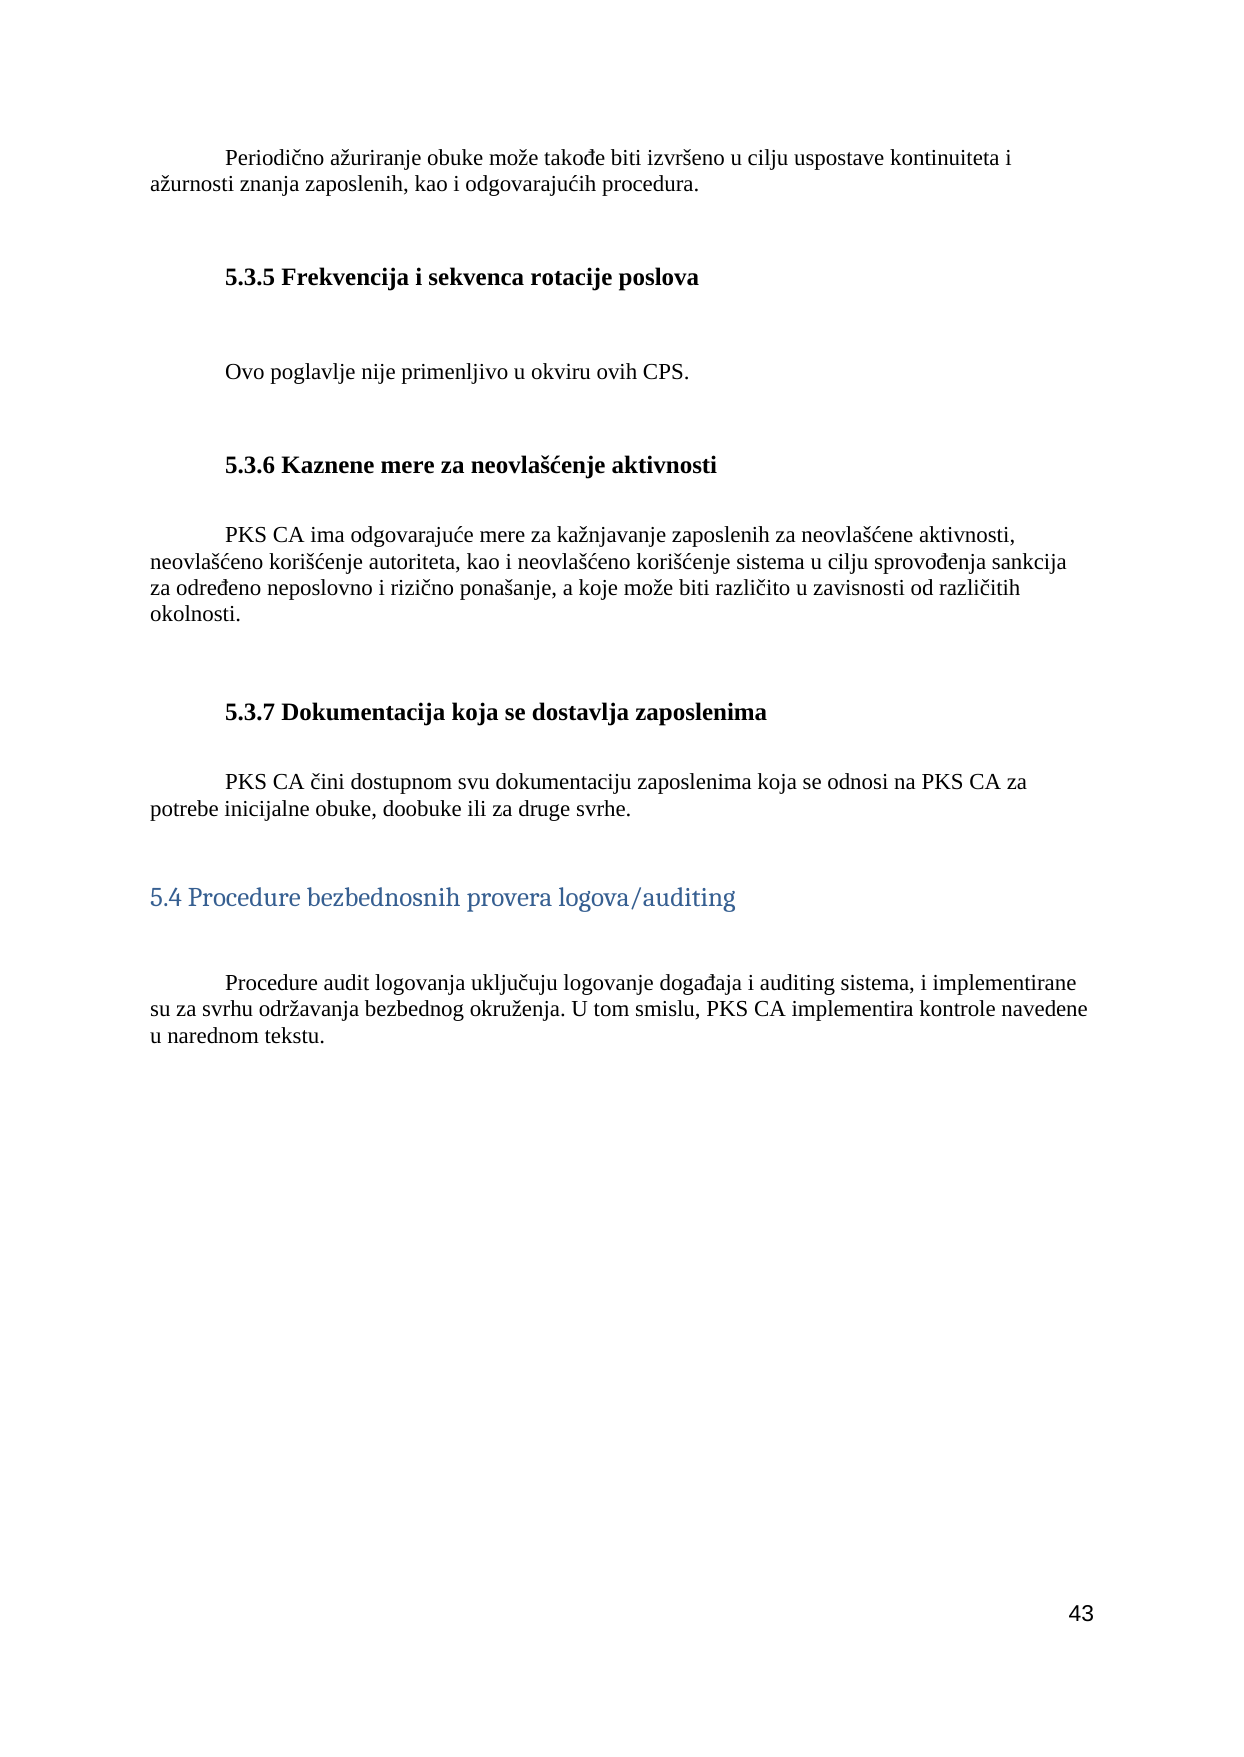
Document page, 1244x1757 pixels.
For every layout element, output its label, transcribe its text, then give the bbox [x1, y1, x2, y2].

text PKS CA čini dostupnom svu dokumentaciju zaposlenima koja se odnosi na PKS CA za potrebe inicijalne obuke, doobuke ili za druge svrhe. [150, 768, 1094, 821]
text Procedure audit logovanja uključuju logovanje događaja i auditing sistema, i implementirane su za svrhu održavanja bezbednog okruženja. U tom smislu, PKS CA implementira kontrole navedene u narednom tekstu. [150, 969, 1094, 1048]
subtitle 5.3.7 Dokumentacija koja se dostavlja zaposlenima [150, 697, 1094, 726]
text PKS CA ima odgovarajuće mere za kažnjavanje zaposlenih za neovlašćene aktivnosti, neovlašćeno korišćenje autoriteta, kao i neovlašćeno korišćenje sistema u cilju sprovođenja sankcija za određeno neposlovno i rizično ponašanje, a koje može biti različito u zavisnosti od različitih okolnosti. [150, 521, 1094, 627]
text Periodično ažuriranje obuke može takođe biti izvršeno u cilju uspostave kontinuiteta i ažurnosti znanja zaposlenih, kao i odgovarajućih procedura. [150, 144, 1094, 196]
subtitle 5.3.5 Frekvencija i sekvenca rotacije poslova [150, 262, 1094, 291]
subtitle 5.4 Procedure bezbednosnih provera logova/auditing [150, 882, 1094, 914]
text Ovo poglavlje nije primenljivo u okviru ovih CPS. [150, 358, 1094, 384]
subtitle 5.3.6 Kaznene mere za neovlašćenje aktivnosti [150, 450, 1094, 479]
